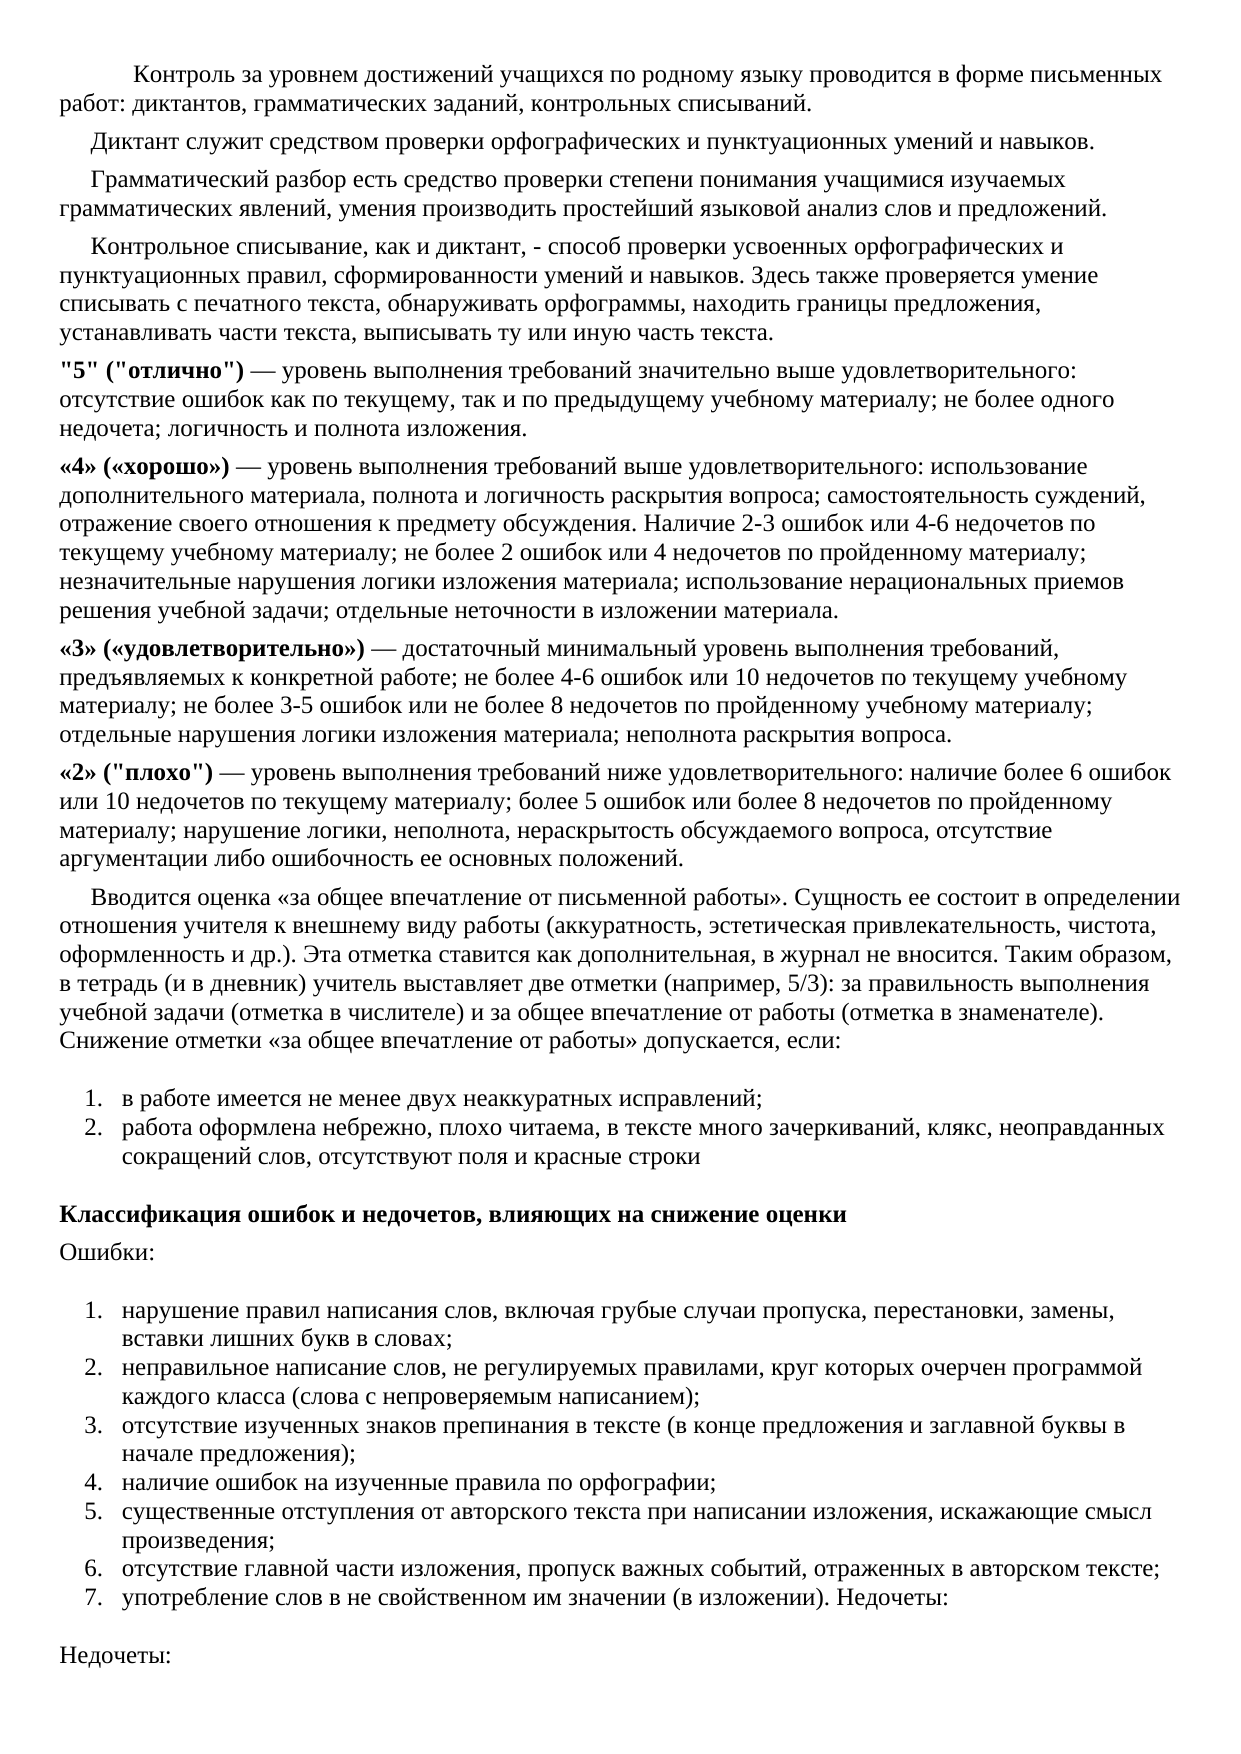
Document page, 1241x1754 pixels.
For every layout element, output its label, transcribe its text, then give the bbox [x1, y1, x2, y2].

text Контрольное списывание, как и диктант, - способ проверки усвоенных орфографических и пунктуационных правил, сформированности умений и навыков. Здесь также проверяется умение списывать с печатного текста, обнаруживать орфограммы, находить границы предложения, устанавливать части текста, выписывать ту или иную часть текста. [59, 231, 1181, 346]
list наличие ошибок на изученные правила по орфографии; [84, 1467, 1181, 1496]
text Ошибки: [59, 1237, 1181, 1266]
text Контроль за уровнем достижений учащихся по родному языку проводится в форме письменных работ: диктантов, грамматических заданий, контрольных списываний. [59, 59, 1181, 117]
text Вводится оценка «за общее впечатление от письменной работы». Сущность ее состоит в определении отношения учителя к внешнему виду работы (аккуратность, эстетическая привлекательность, чистота, оформленность и др.). Эта отметка ставится как дополнительная, в журнал не вносится. Таким образом, в тетрадь (и в дневник) учитель выставляет две отметки (например, 5/3): за правильность выполнения учебной задачи (отметка в числителе) и за общее впечатление от работы (отметка в знаменателе). Снижение отметки «за общее впечатление от работы» допускается, если: [59, 882, 1181, 1054]
list в работе имеется не менее двух неаккуратных исправлений; [84, 1083, 1181, 1112]
text «2» ("плохо") — уровень выполнения требований ниже удовлетворительного: наличие более 6 ошибок или 10 недочетов по текущему материалу; более 5 ошибок или более 8 недочетов по пройденному материалу; нарушение логики, неполнота, нераскрытость обсуждаемого вопроса, отсутствие аргументации либо ошибочность ее основных положений. [59, 757, 1181, 872]
text Недочеты: [59, 1640, 1181, 1669]
text Грамматический разбор есть средство проверки степени понимания учащимися изучаемых грамматических явлений, умения производить простейший языковой анализ слов и предложений. [59, 164, 1181, 222]
list отсутствие главной части изложения, пропуск важных событий, отраженных в авторском тексте; [84, 1553, 1181, 1582]
list нарушение правил написания слов, включая грубые случаи пропуска, перестановки, замены, вставки лишних букв в словах; [84, 1295, 1181, 1352]
text Диктант служит средством проверки орфографических и пунктуационных умений и навыков. [59, 126, 1181, 155]
text Классификация ошибок и недочетов, влияющих на снижение оценки [59, 1199, 1181, 1227]
text "5" ("отлично") — уровень выполнения требований значительно выше удовлетворительного: отсутствие ошибок как по текущему, так и по предыдущему учебному материалу; не более одного недочета; логичность и полнота изложения. [59, 355, 1181, 442]
text «3» («удовлетворительно») — достаточный минимальный уровень выполнения требований, предъявляемых к конкретной работе; не более 4-6 ошибок или 10 недочетов по текущему учебному материалу; не более 3-5 ошибок или не более 8 недочетов по пройденному учебному материалу; отдельные нарушения логики изложения материала; неполнота раскрытия вопроса. [59, 633, 1181, 748]
list неправильное написание слов, не регулируемых правилами, круг которых очерчен программой каждого класса (слова с непроверяемым написанием); [84, 1352, 1181, 1410]
list употребление слов в не свойственном им значении (в изложении). Недочеты: [84, 1582, 1181, 1611]
text «4» («хорошо») — уровень выполнения требований выше удовлетворительного: использование дополнительного материала, полнота и логичность раскрытия вопроса; самостоятельность суждений, отражение своего отношения к предмету обсуждения. Наличие 2-3 ошибок или 4-6 недочетов по текущему учебному материалу; не более 2 ошибок или 4 недочетов по пройденному материалу; незначительные нарушения логики изложения материала; использование нерациональных приемов решения учебной задачи; отдельные неточности в изложении материала. [59, 451, 1181, 623]
list отсутствие изученных знаков препинания в тексте (в конце предложения и заглавной буквы в начале предложения); [84, 1410, 1181, 1467]
list работа оформлена небрежно, плохо читаема, в тексте много зачеркиваний, клякс, неоправданных сокращений слов, отсутствуют поля и красные строки [84, 1112, 1181, 1169]
list существенные отступления от авторского текста при написании изложения, искажающие смысл произведения; [84, 1496, 1181, 1553]
